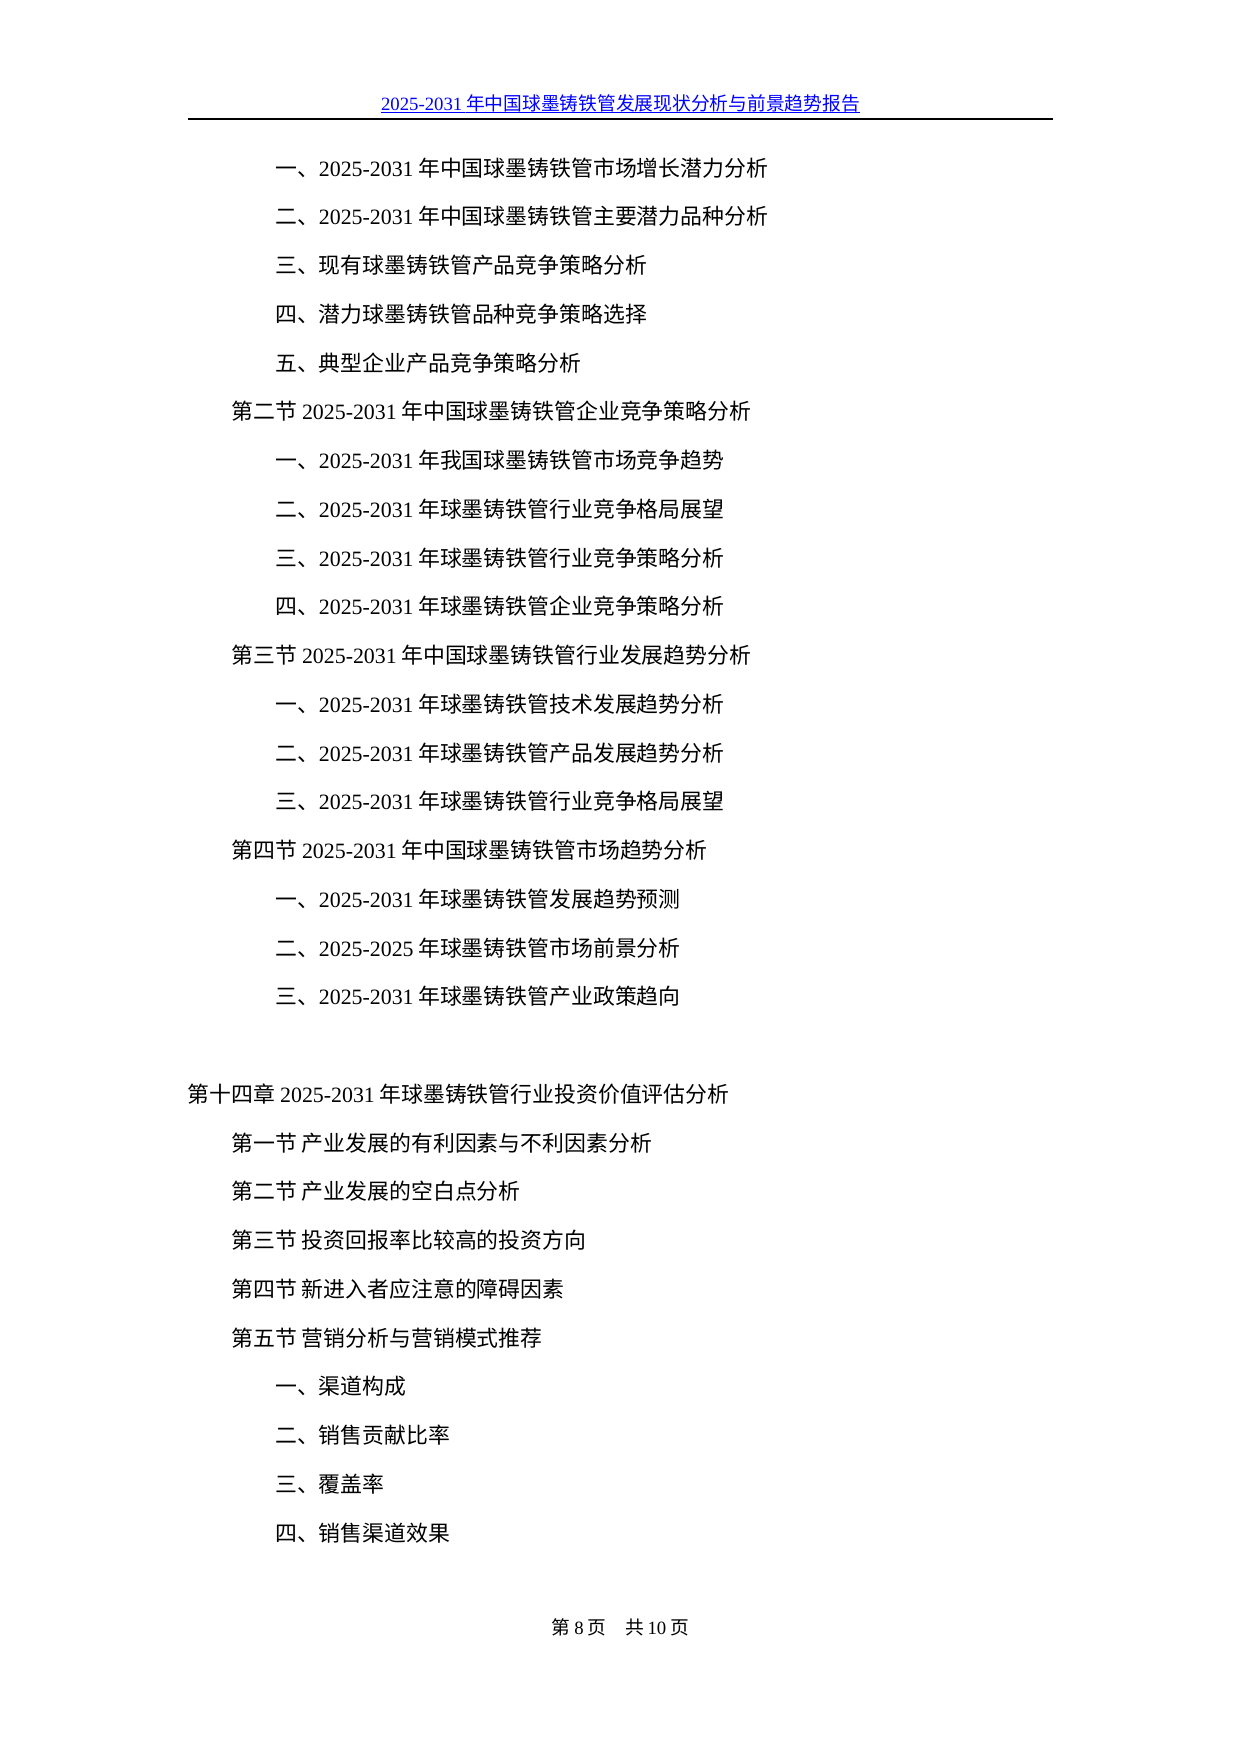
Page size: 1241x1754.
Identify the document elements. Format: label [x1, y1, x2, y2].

text [187, 150, 1053, 1548]
